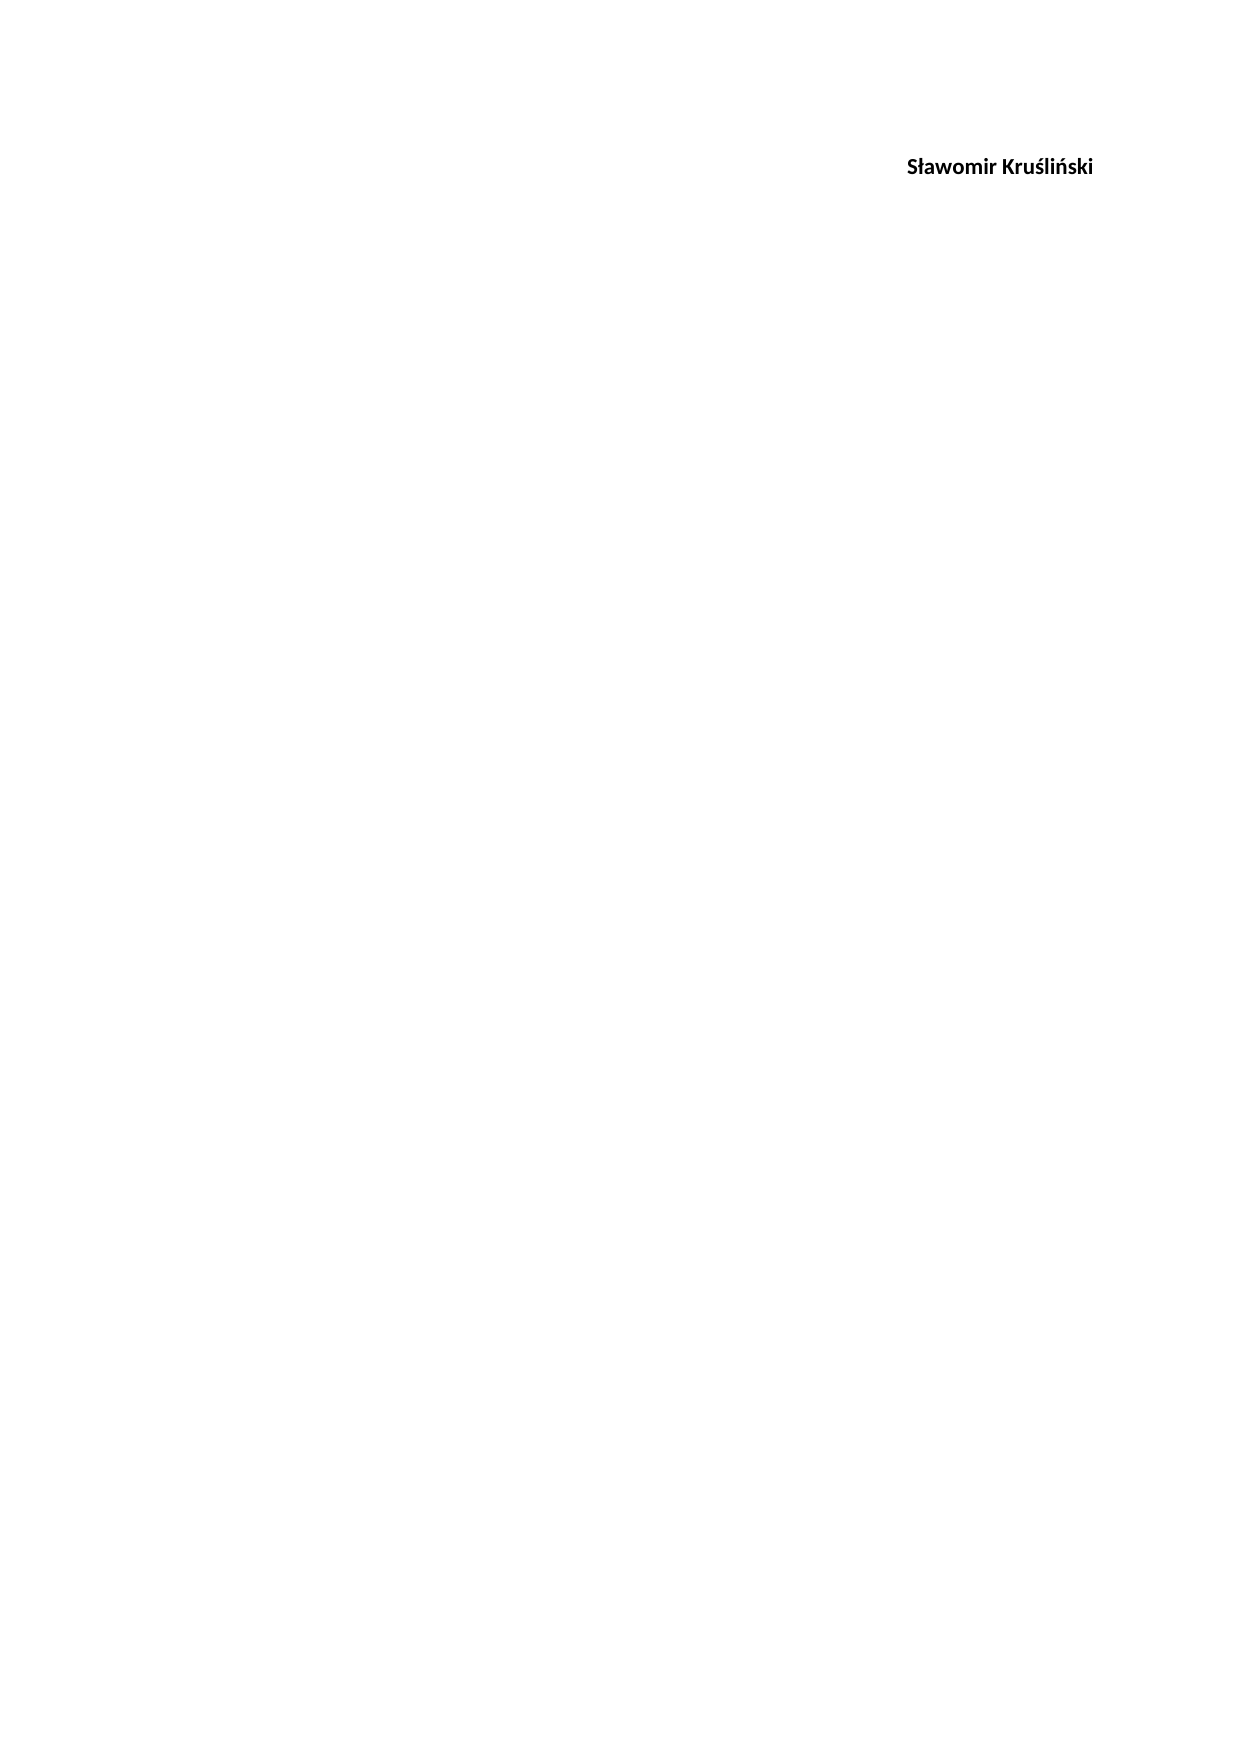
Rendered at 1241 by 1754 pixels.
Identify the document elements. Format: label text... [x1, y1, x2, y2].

list Sławomir Kruśliński [146, 152, 1093, 180]
